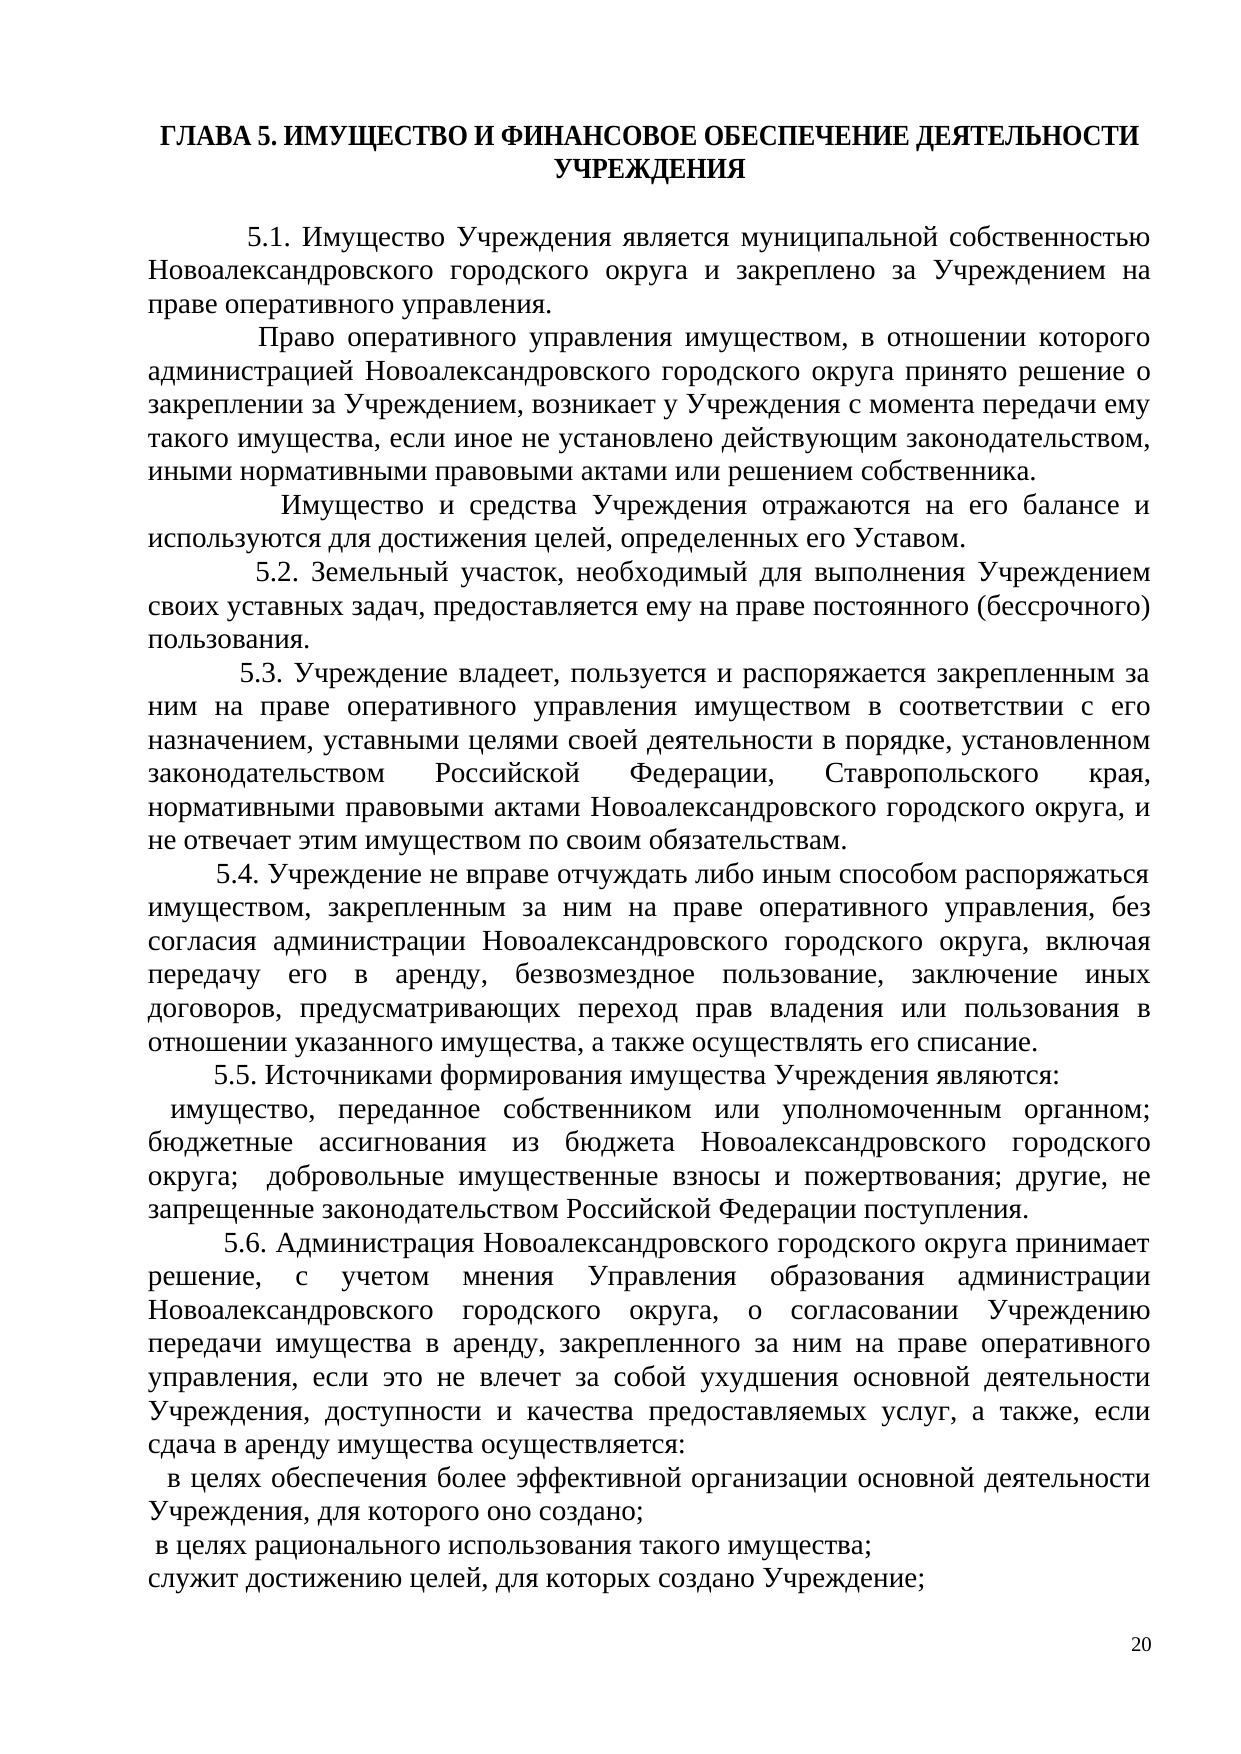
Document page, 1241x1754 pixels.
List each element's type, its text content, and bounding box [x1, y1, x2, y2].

text 5.4. Учреждение не вправе отчуждать либо иным способом распоряжаться имуществом, закрепленным за ним на праве оперативного управления, без согласия администрации Новоалександровского городского округа, включая передачу его в аренду, безвозмездное пользование, заключение иных договоров, предусматривающих переход прав владения или пользования в отношении указанного имущества, а также осуществлять его списание. [148, 856, 1152, 1057]
text Имущество и средства Учреждения отражаются на его балансе и используются для достижения целей, определенных его Уставом. [148, 487, 1152, 554]
text 5.6. Администрация Новоалександровского городского округа принимает решение, с учетом мнения Управления образования администрации Новоалександровского городского округа, о согласовании Учреждению передачи имущества в аренду, закрепленного за ним на праве оперативного управления, если это не влечет за собой ухудшения основной деятельности Учреждения, доступности и качества предоставляемых услуг, а также, если сдача в аренду имущества осуществляется: [148, 1225, 1152, 1460]
text 5.2. Земельный участок, необходимый для выполнения Учреждением своих уставных задач, предоставляется ему на праве постоянного (бессрочного) пользования. [148, 554, 1152, 655]
text ГЛАВА 5. ИМУЩЕСТВО И ФИНАНСОВОЕ ОБЕСПЕЧЕНИЕ ДЕЯТЕЛЬНОСТИ УЧРЕЖДЕНИЯ [148, 118, 1152, 185]
text имущество, переданное собственником или уполномоченным органном; бюджетные ассигнования из бюджета Новоалександровского городского округа; добровольные имущественные взносы и пожертвования; другие, не запрещенные законодательством Российской Федерации поступления. [148, 1091, 1152, 1225]
text 5.5. Источниками формирования имущества Учреждения являются: [148, 1057, 1152, 1091]
text служит достижению целей, для которых создано Учреждение; [148, 1560, 1152, 1594]
text 5.1. Имущество Учреждения является муниципальной собственностью Новоалександровского городского округа и закреплено за Учреждением на праве оперативного управления. [148, 219, 1152, 319]
text Право оперативного управления имуществом, в отношении которого администрацией Новоалександровского городского округа принято решение о закреплении за Учреждением, возникает у Учреждения с момента передачи ему такого имущества, если иное не установлено действующим законодательством, иными нормативными правовыми актами или решением собственника. [148, 319, 1152, 487]
text в целях обеспечения более эффективной организации основной деятельности Учреждения, для которого оно создано; [148, 1460, 1152, 1527]
text в целях рационального использования такого имущества; [148, 1527, 1152, 1560]
text 5.3. Учреждение владеет, пользуется и распоряжается закрепленным за ним на праве оперативного управления имуществом в соответствии с его назначением, уставными целями своей деятельности в порядке, установленном законодательством Российской Федерации, Ставропольского края, нормативными правовыми актами Новоалександровского городского округа, и не отвечает этим имуществом по своим обязательствам. [148, 655, 1152, 856]
